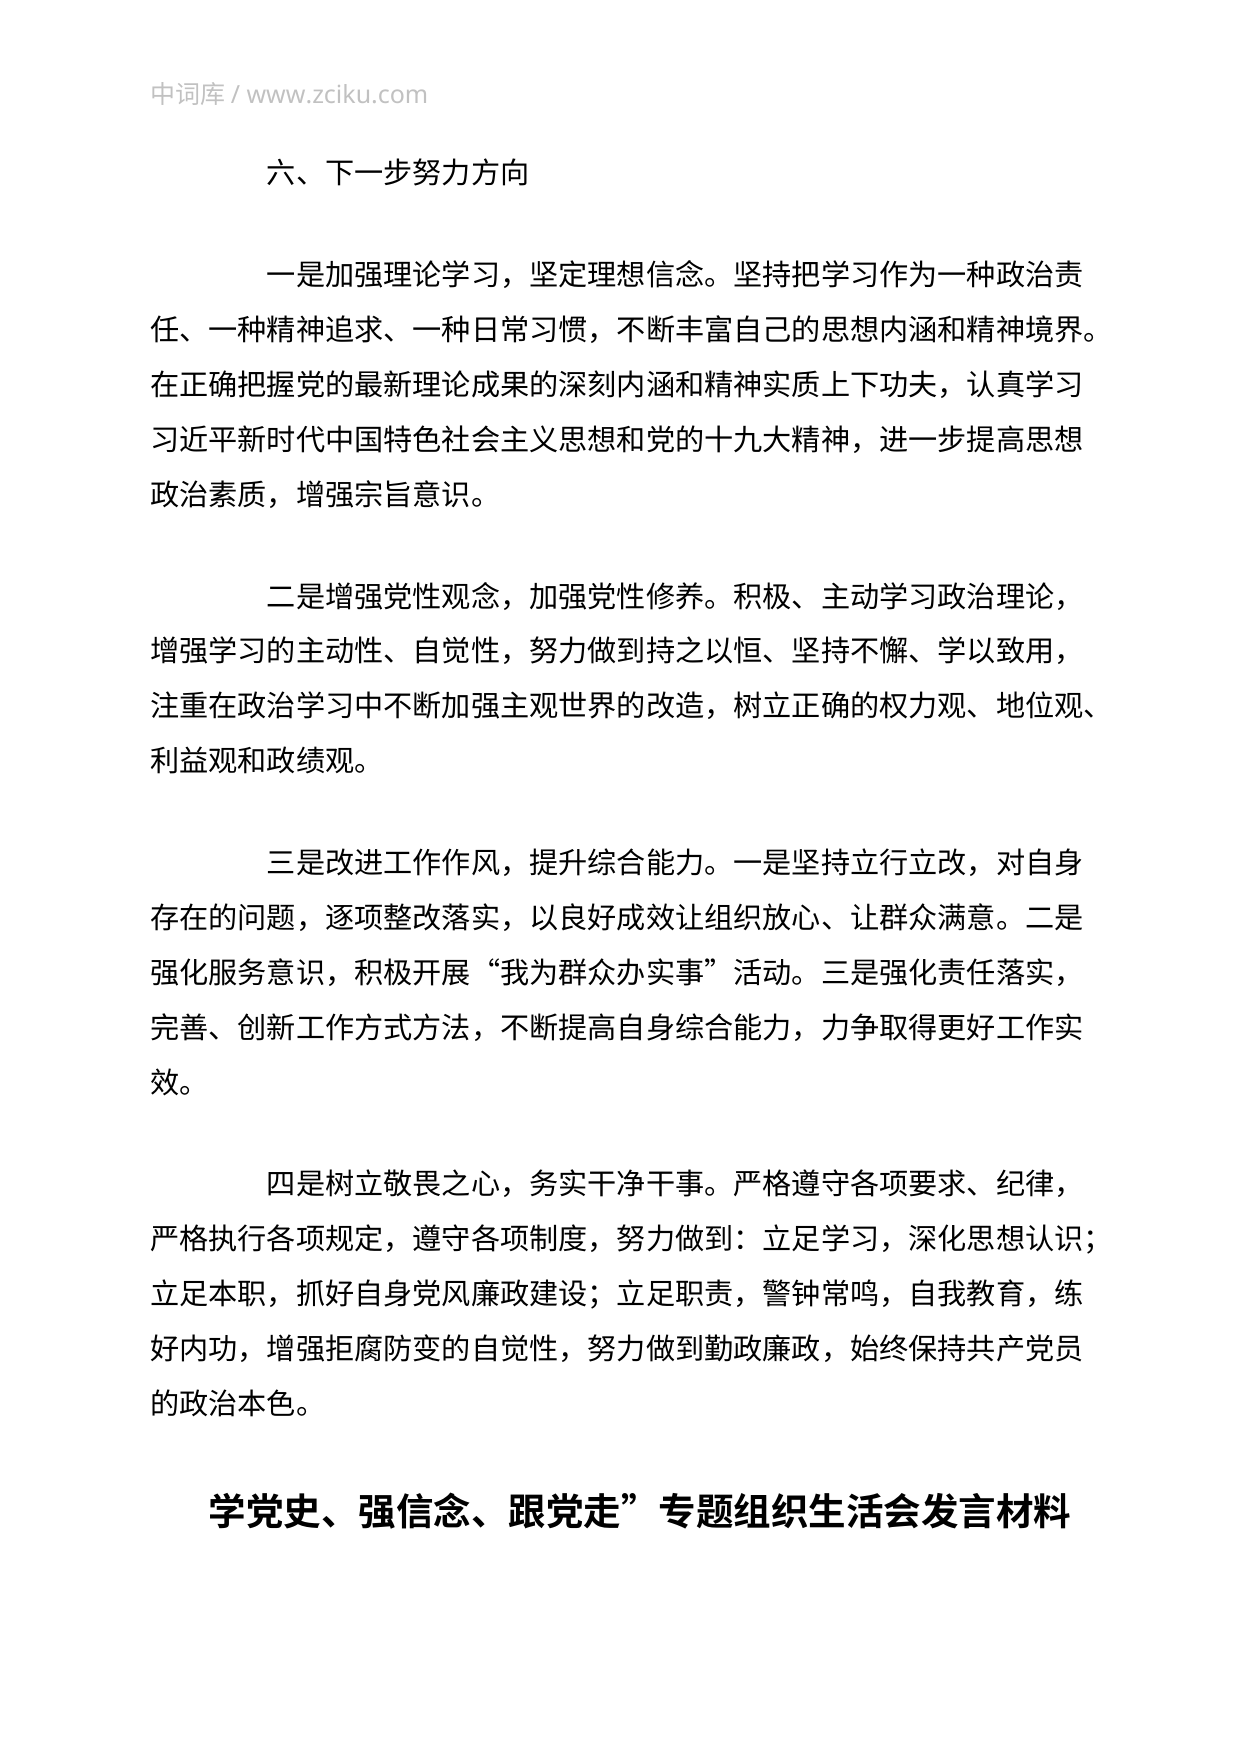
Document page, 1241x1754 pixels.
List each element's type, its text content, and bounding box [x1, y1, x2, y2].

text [150, 1482, 1090, 1537]
text 四是树立敬畏之心，务实干净干事。严格遵守各项要求、纪律，严格执行各项规定，遵守各项制度，努力做到：立足学习，深化思想认识；立足本职，抓好自身党风廉政建设；立足职责，警钟常鸣，自我教育，练好内功，增强拒腐防变的自觉性，努力做到勤政廉政，始终保持共产党员的政治本色。 [150, 1161, 1090, 1423]
text 一是加强理论学习，坚定理想信念。坚持把学习作为一种政治责任、一种精神追求、一种日常习惯，不断丰富自己的思想内涵和精神境界。在正确把握党的最新理论成果的深刻内涵和精神实质上下功夫，认真学习习近平新时代中国特色社会主义思想和党的十九大精神，进一步提高思想政治素质，增强宗旨意识。 [150, 252, 1090, 514]
text 六、下一步努力方向 [150, 150, 1090, 192]
text 三是改进工作作风，提升综合能力。一是坚持立行立改，对自身存在的问题，逐项整改落实，以良好成效让组织放心、让群众满意。二是强化服务意识，积极开展“我为群众办实事”活动。三是强化责任落实，完善、创新工作方式方法，不断提高自身综合能力，力争取得更好工作实效。 [150, 839, 1090, 1101]
text 二是增强党性观念，加强党性修养。积极、主动学习政治理论，增强学习的主动性、自觉性，努力做到持之以恒、坚持不懈、学以致用，注重在政治学习中不断加强主观世界的改造，树立正确的权力观、地位观、利益观和政绩观。 [150, 573, 1090, 780]
